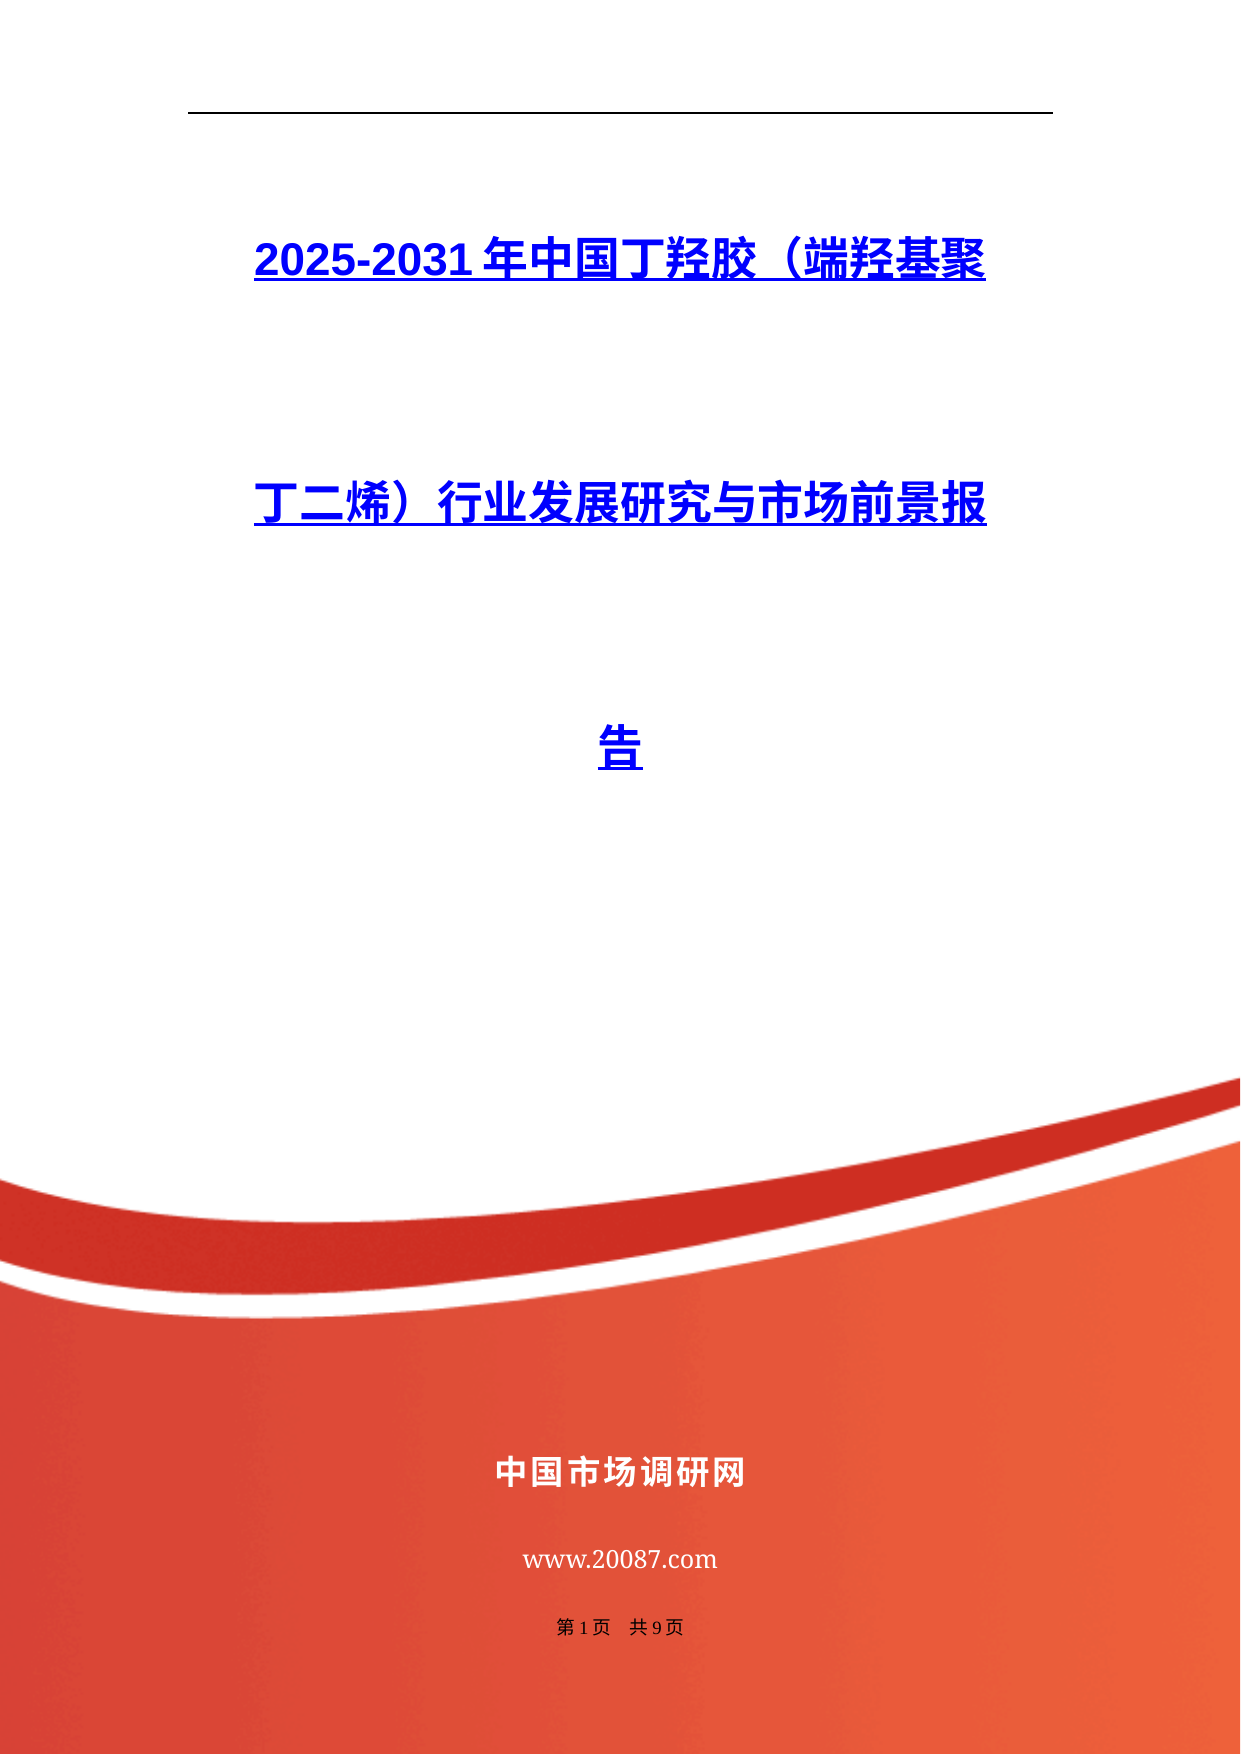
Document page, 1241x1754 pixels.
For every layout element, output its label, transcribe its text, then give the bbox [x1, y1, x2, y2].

picture [0, 1006, 1241, 1754]
table_header 2025-2031年中国丁羟胶（端羟基聚丁二烯）行业发展研究与市场前景报告 [188, 207, 1053, 871]
subtitle 中国市场调研网 [187, 1437, 1053, 1502]
text www.20087.com [187, 1526, 1053, 1591]
